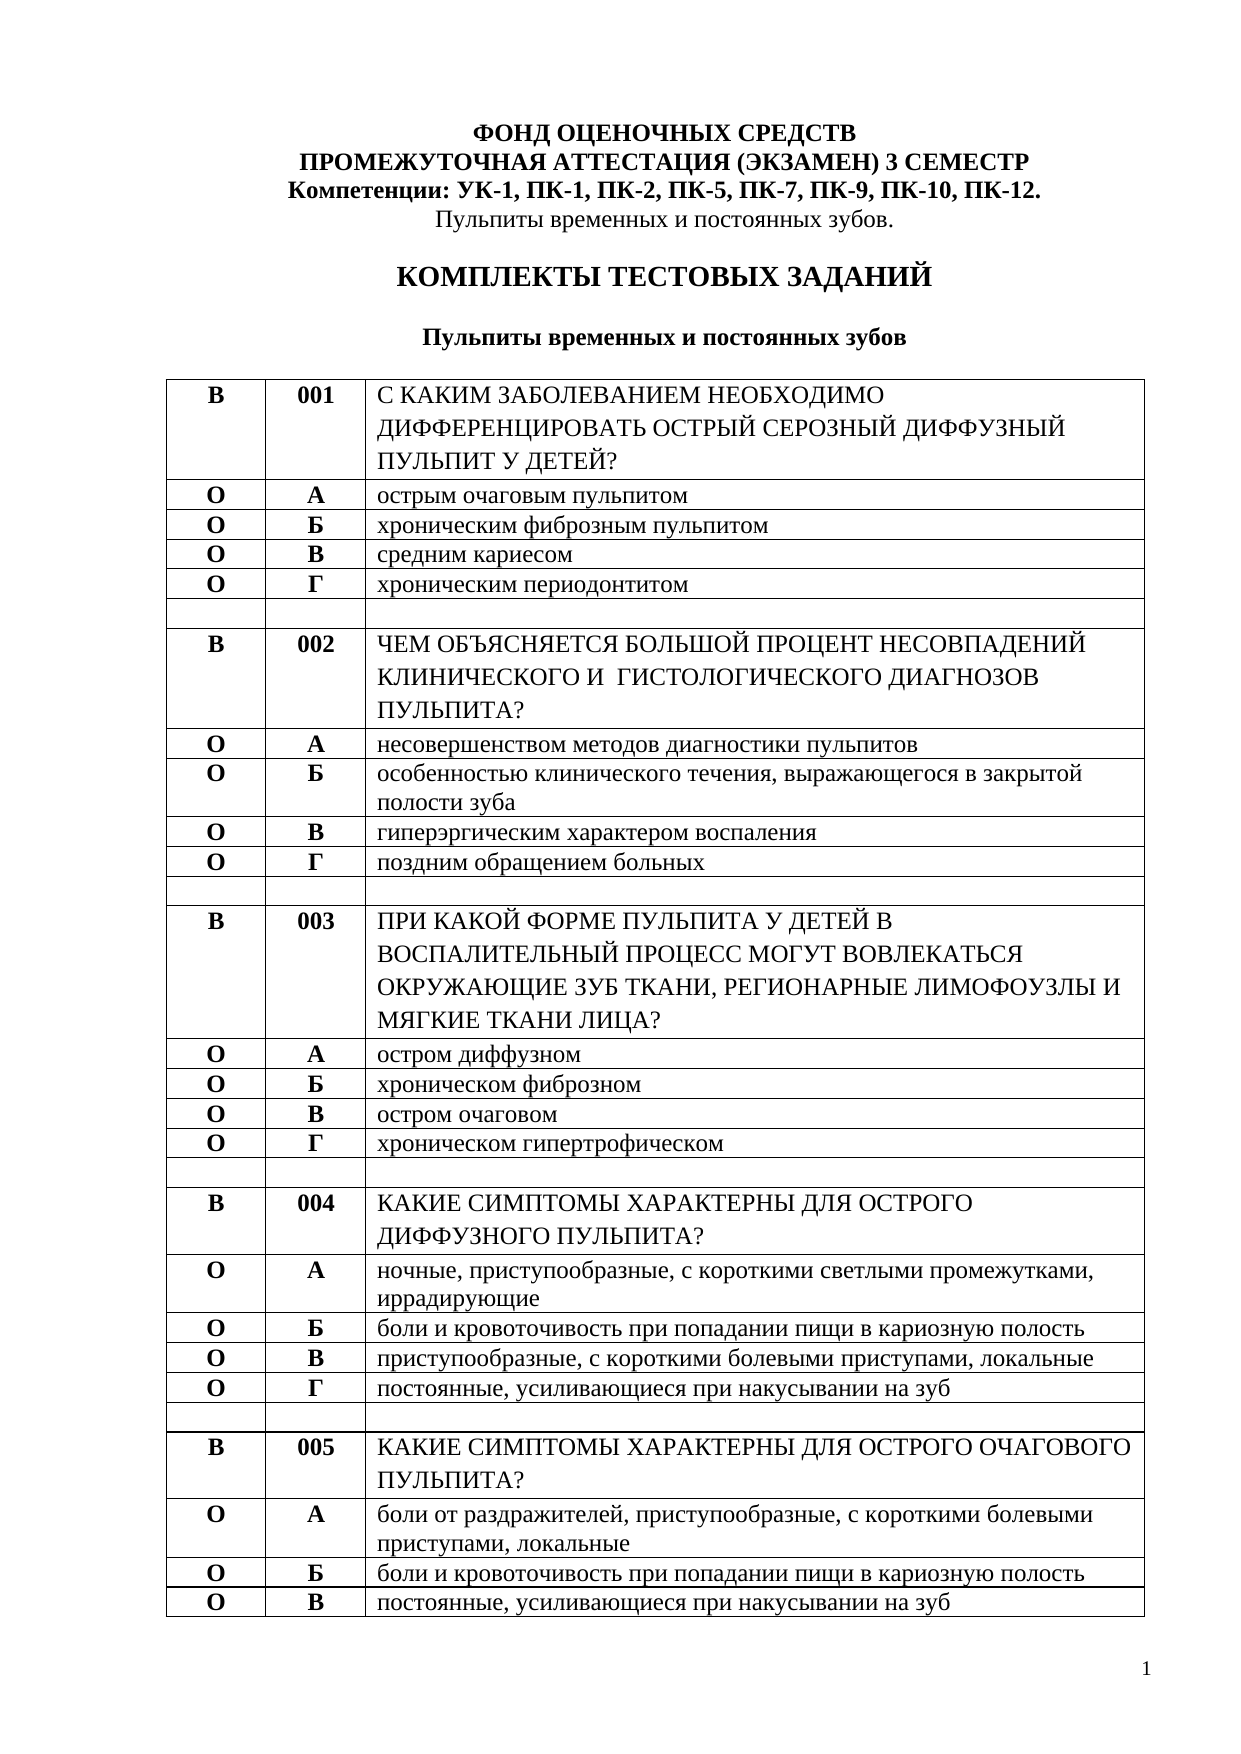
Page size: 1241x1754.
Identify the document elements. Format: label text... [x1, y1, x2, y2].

table_cell 003 [266, 906, 365, 1038]
table_cell Г [266, 1373, 365, 1402]
table_cell приступообразные, с короткими болевыми приступами, локальные [366, 1343, 1144, 1372]
table_cell [266, 599, 365, 628]
table_cell В [266, 1099, 365, 1127]
table_cell острым очаговым пульпитом [366, 480, 1144, 509]
table_cell О [167, 1373, 265, 1402]
table_cell [366, 877, 1144, 905]
table_cell [366, 599, 1144, 628]
table_cell О [167, 1313, 265, 1342]
table_header В [167, 380, 265, 479]
table_header С КАКИМ ЗАБОЛЕВАНИЕМ НЕОБХОДИМО ДИФФЕРЕНЦИРОВАТЬ ОСТРЫЙ СЕРОЗНЫЙ ДИФФУЗНЫЙ ПУЛЬПИТ У ДЕТЕЙ? [366, 380, 1144, 479]
table_cell [167, 599, 265, 628]
table_cell О [167, 569, 265, 598]
table_cell [266, 1403, 365, 1431]
table_cell В [266, 1588, 365, 1616]
table_cell поздним обращением больных [366, 847, 1144, 876]
table_cell В [167, 1433, 265, 1498]
table_cell Г [266, 847, 365, 876]
table_cell средним кариесом [366, 540, 1144, 568]
table_cell постоянные, усиливающиеся при накусывании на зуб [366, 1373, 1144, 1402]
text КОМПЛЕКТЫ ТЕСТОВЫХ ЗАДАНИЙ [177, 259, 1152, 293]
table_cell О [167, 1039, 265, 1068]
table_cell О [167, 1099, 265, 1127]
table_cell О [167, 1558, 265, 1586]
table_cell боли и кровоточивость при попадании пищи в кариозную полость [366, 1313, 1144, 1342]
table_cell О [167, 510, 265, 538]
table_cell боли от раздражителей, приступообразные, с короткими болевыми приступами, локальные [366, 1499, 1144, 1557]
table_cell ЧЕМ ОБЪЯСНЯЕТСЯ БОЛЬШОЙ ПРОЦЕНТ НЕСОВПАДЕНИЙ КЛИНИЧЕСКОГО И ГИСТОЛОГИЧЕСКОГО ДИАГНОЗОВ ПУЛЬПИТА? [366, 629, 1144, 728]
table_cell Б [266, 759, 365, 816]
table_cell Б [266, 1558, 365, 1586]
table_cell несовершенством методов диагностики пульпитов [366, 729, 1144, 757]
table_cell В [167, 1188, 265, 1254]
table_cell О [167, 1499, 265, 1557]
table_cell О [167, 1588, 265, 1616]
table_cell А [266, 480, 365, 509]
text ФОНД ОЦЕНОЧНЫХ СРЕДСТВ [177, 118, 1152, 147]
table_cell А [266, 1255, 365, 1312]
table_cell А [266, 1039, 365, 1068]
table_cell [167, 1158, 265, 1187]
text ПРОМЕЖУТОЧНАЯ АТТЕСТАЦИЯ (ЭКЗАМЕН) 3 СЕМЕСТР [177, 147, 1152, 176]
table_cell особенностью клинического течения, выражающегося в закрытой полости зуба [366, 759, 1144, 816]
table_cell [366, 1158, 1144, 1187]
text Пульпиты временных и постоянных зубов. [177, 204, 1152, 233]
table_cell О [167, 540, 265, 568]
table_cell О [167, 759, 265, 816]
table_cell О [167, 1255, 265, 1312]
table_cell В [266, 817, 365, 846]
table_cell О [167, 1343, 265, 1372]
table_cell Б [266, 1313, 365, 1342]
table_cell [366, 1403, 1144, 1431]
table_cell гиперэргическим характером воспаления [366, 817, 1144, 846]
table_cell В [266, 1343, 365, 1372]
table_cell [167, 1403, 265, 1431]
table_cell А [266, 1499, 365, 1557]
table_cell 004 [266, 1188, 365, 1254]
table_cell В [167, 906, 265, 1038]
table_cell Г [266, 1129, 365, 1157]
table_cell Г [266, 569, 365, 598]
table_cell О [167, 480, 265, 509]
table_cell А [266, 729, 365, 757]
table_cell хроническим периодонтитом [366, 569, 1144, 598]
table_cell О [167, 1129, 265, 1157]
table_cell [266, 877, 365, 905]
table_cell 005 [266, 1433, 365, 1498]
table_cell О [167, 1069, 265, 1098]
table_cell 002 [266, 629, 365, 728]
table_cell КАКИЕ СИМПТОМЫ ХАРАКТЕРНЫ ДЛЯ ОСТРОГО ДИФФУЗНОГО ПУЛЬПИТА? [366, 1188, 1144, 1254]
table_cell хроническом фиброзном [366, 1069, 1144, 1098]
table_cell КАКИЕ СИМПТОМЫ ХАРАКТЕРНЫ ДЛЯ ОСТРОГО ОЧАГОВОГО ПУЛЬПИТА? [366, 1433, 1144, 1498]
table_cell О [167, 729, 265, 757]
table_cell В [167, 629, 265, 728]
table_cell Б [266, 1069, 365, 1098]
table_cell [266, 1158, 365, 1187]
table_header 001 [266, 380, 365, 479]
table_cell Б [266, 510, 365, 538]
table_cell постоянные, усиливающиеся при накусывании на зуб [366, 1588, 1144, 1616]
table_cell О [167, 817, 265, 846]
table_cell остром очаговом [366, 1099, 1144, 1127]
table_cell О [167, 847, 265, 876]
table_cell хроническом гипертрофическом [366, 1129, 1144, 1157]
table_cell [167, 877, 265, 905]
table_cell хроническим фиброзным пульпитом [366, 510, 1144, 538]
table_cell ПРИ КАКОЙ ФОРМЕ ПУЛЬПИТА У ДЕТЕЙ В ВОСПАЛИТЕЛЬНЫЙ ПРОЦЕСС МОГУТ ВОВЛЕКАТЬСЯ ОКРУЖАЮЩИЕ ЗУБ ТКАНИ, РЕГИОНАРНЫЕ ЛИМОФОУЗЛЫ И МЯГКИЕ ТКАНИ ЛИЦА? [366, 906, 1144, 1038]
table_cell ночные, приступообразные, с короткими светлыми промежутками, иррадирующие [366, 1255, 1144, 1312]
text Пульпиты временных и постоянных зубов [177, 322, 1152, 351]
text Компетенции: УК-1, ПК-1, ПК-2, ПК-5, ПК-7, ПК-9, ПК-10, ПК-12. [177, 176, 1152, 204]
table_cell остром диффузном [366, 1039, 1144, 1068]
table_cell В [266, 540, 365, 568]
table_cell боли и кровоточивость при попадании пищи в кариозную полость [366, 1558, 1144, 1586]
